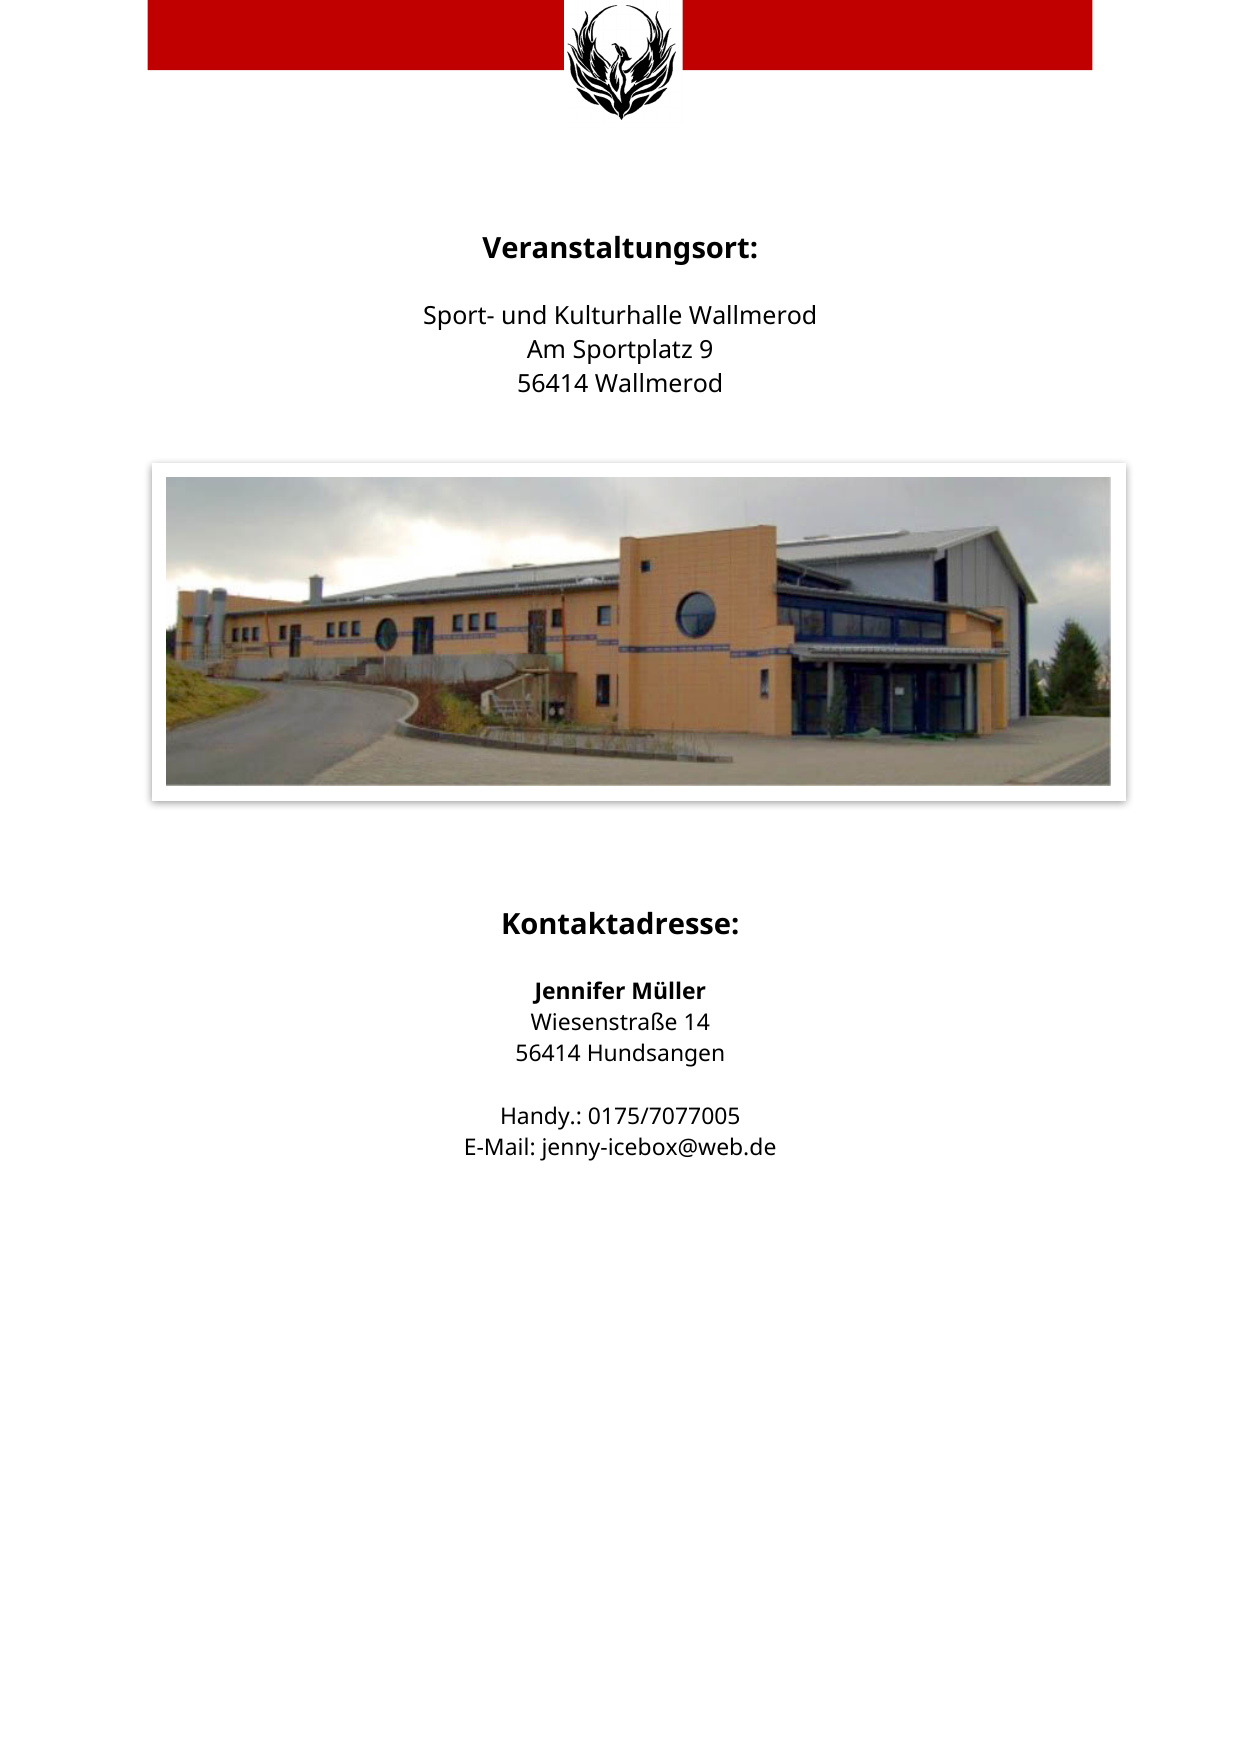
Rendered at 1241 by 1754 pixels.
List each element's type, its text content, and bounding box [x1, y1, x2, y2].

text Kontaktadresse: [148, 904, 1093, 943]
picture [564, 0, 683, 123]
text Handy.: 0175/7077005 [148, 1099, 1093, 1131]
text Sport- und Kulturhalle Wallmerod [148, 298, 1093, 332]
text E-Mail: jenny-icebox@web.de [148, 1131, 1093, 1162]
text Wiesenstraße 14 [148, 1006, 1093, 1037]
text Veranstaltungsort: [148, 227, 1093, 267]
text 56414 Wallmerod [148, 366, 1093, 400]
picture [166, 477, 1111, 786]
text Am Sportplatz 9 [148, 332, 1093, 366]
text 56414 Hundsangen [148, 1037, 1093, 1068]
text Jennifer Müller [148, 974, 1093, 1006]
